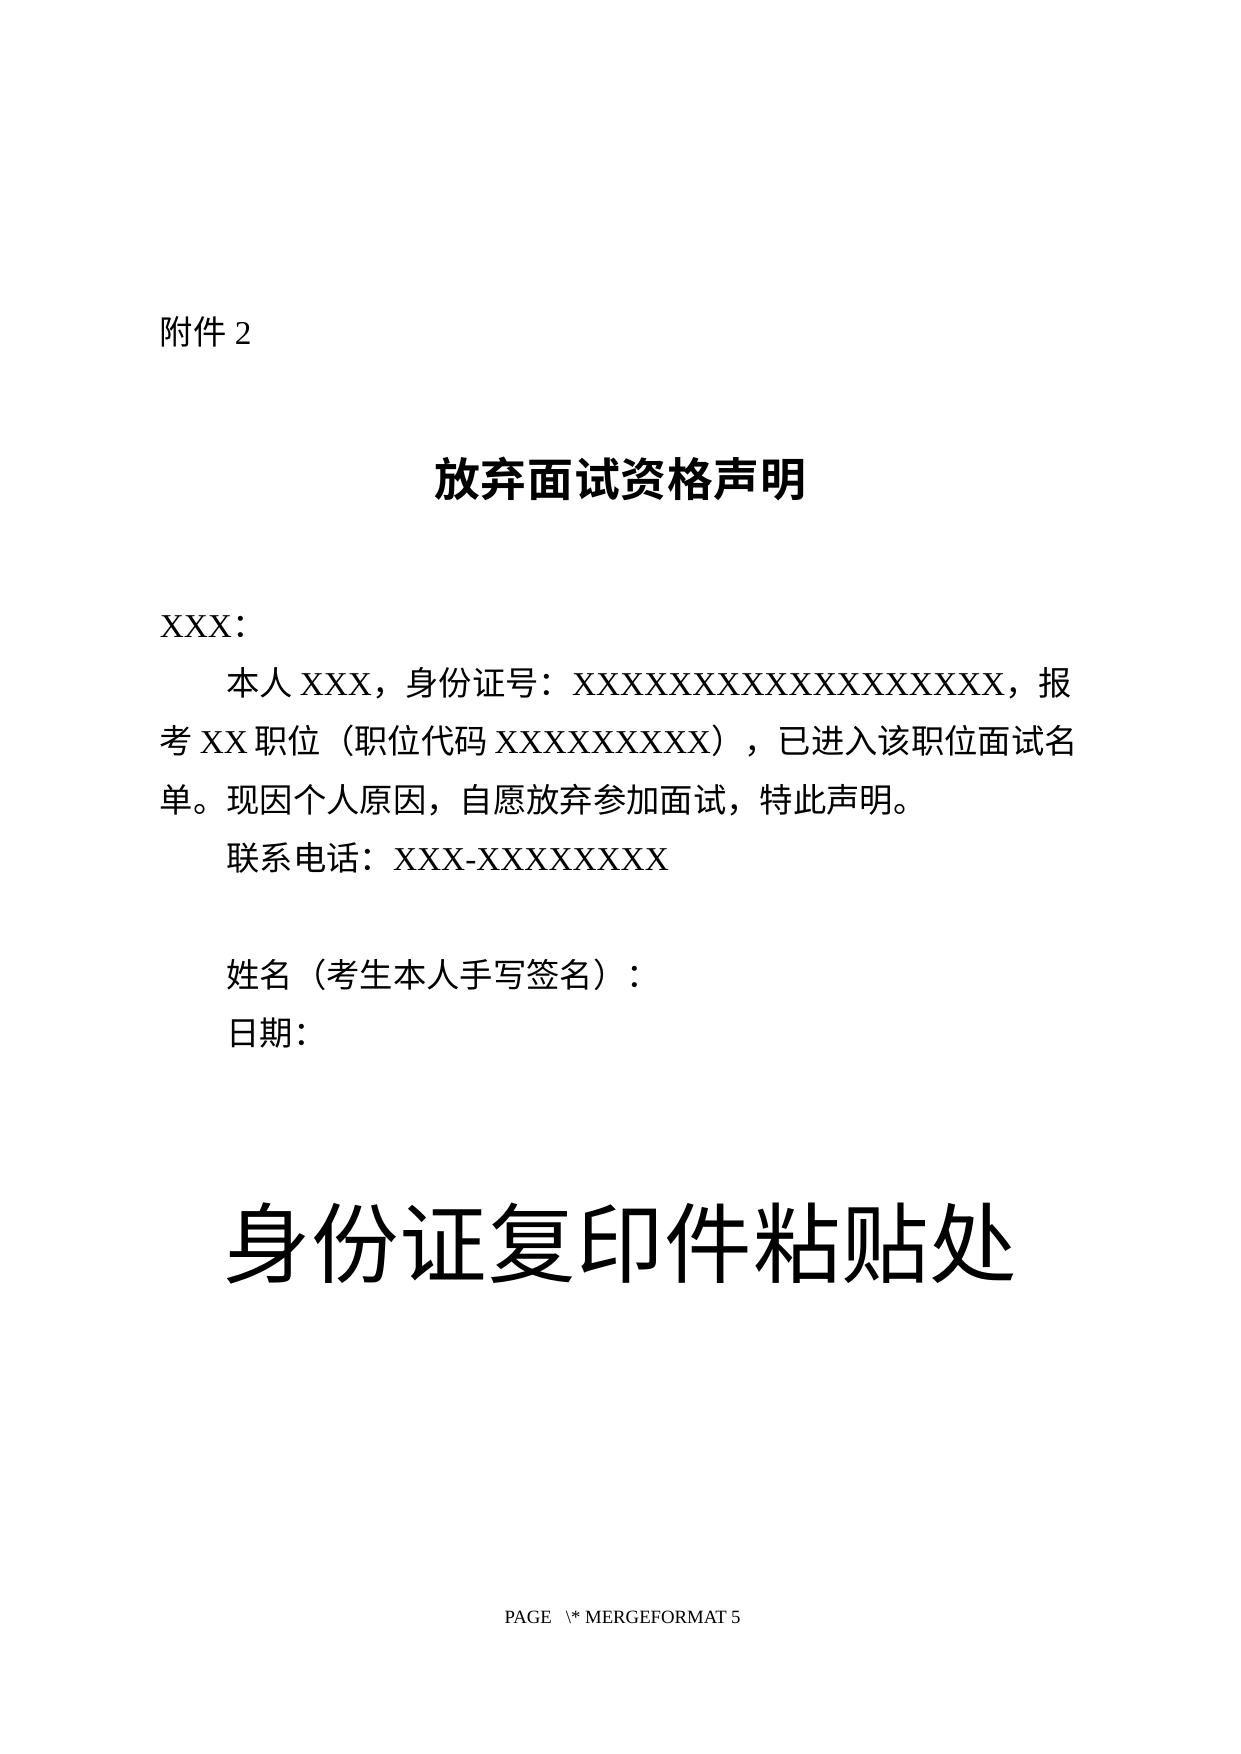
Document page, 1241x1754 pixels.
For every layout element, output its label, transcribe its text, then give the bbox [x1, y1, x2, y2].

text 放弃面试资格声明 [159, 428, 1081, 525]
text XXX： [159, 590, 1081, 649]
text 附件2 [159, 298, 1081, 363]
text 日期： [159, 999, 1081, 1057]
text 姓名（考生本人手写签名）： [159, 940, 1081, 999]
text 本人XXX，身份证号：XXXXXXXXXXXXXXXXXX，报考XX职位（职位代码XXXXXXXXX），已进入该职位面试名单。现因个人原因，自愿放弃参加面试，特此声明。 [159, 649, 1081, 824]
text 联系电话：XXX-XXXXXXXX [159, 824, 1081, 882]
text 身份证复印件粘贴处 [159, 1174, 1081, 1304]
